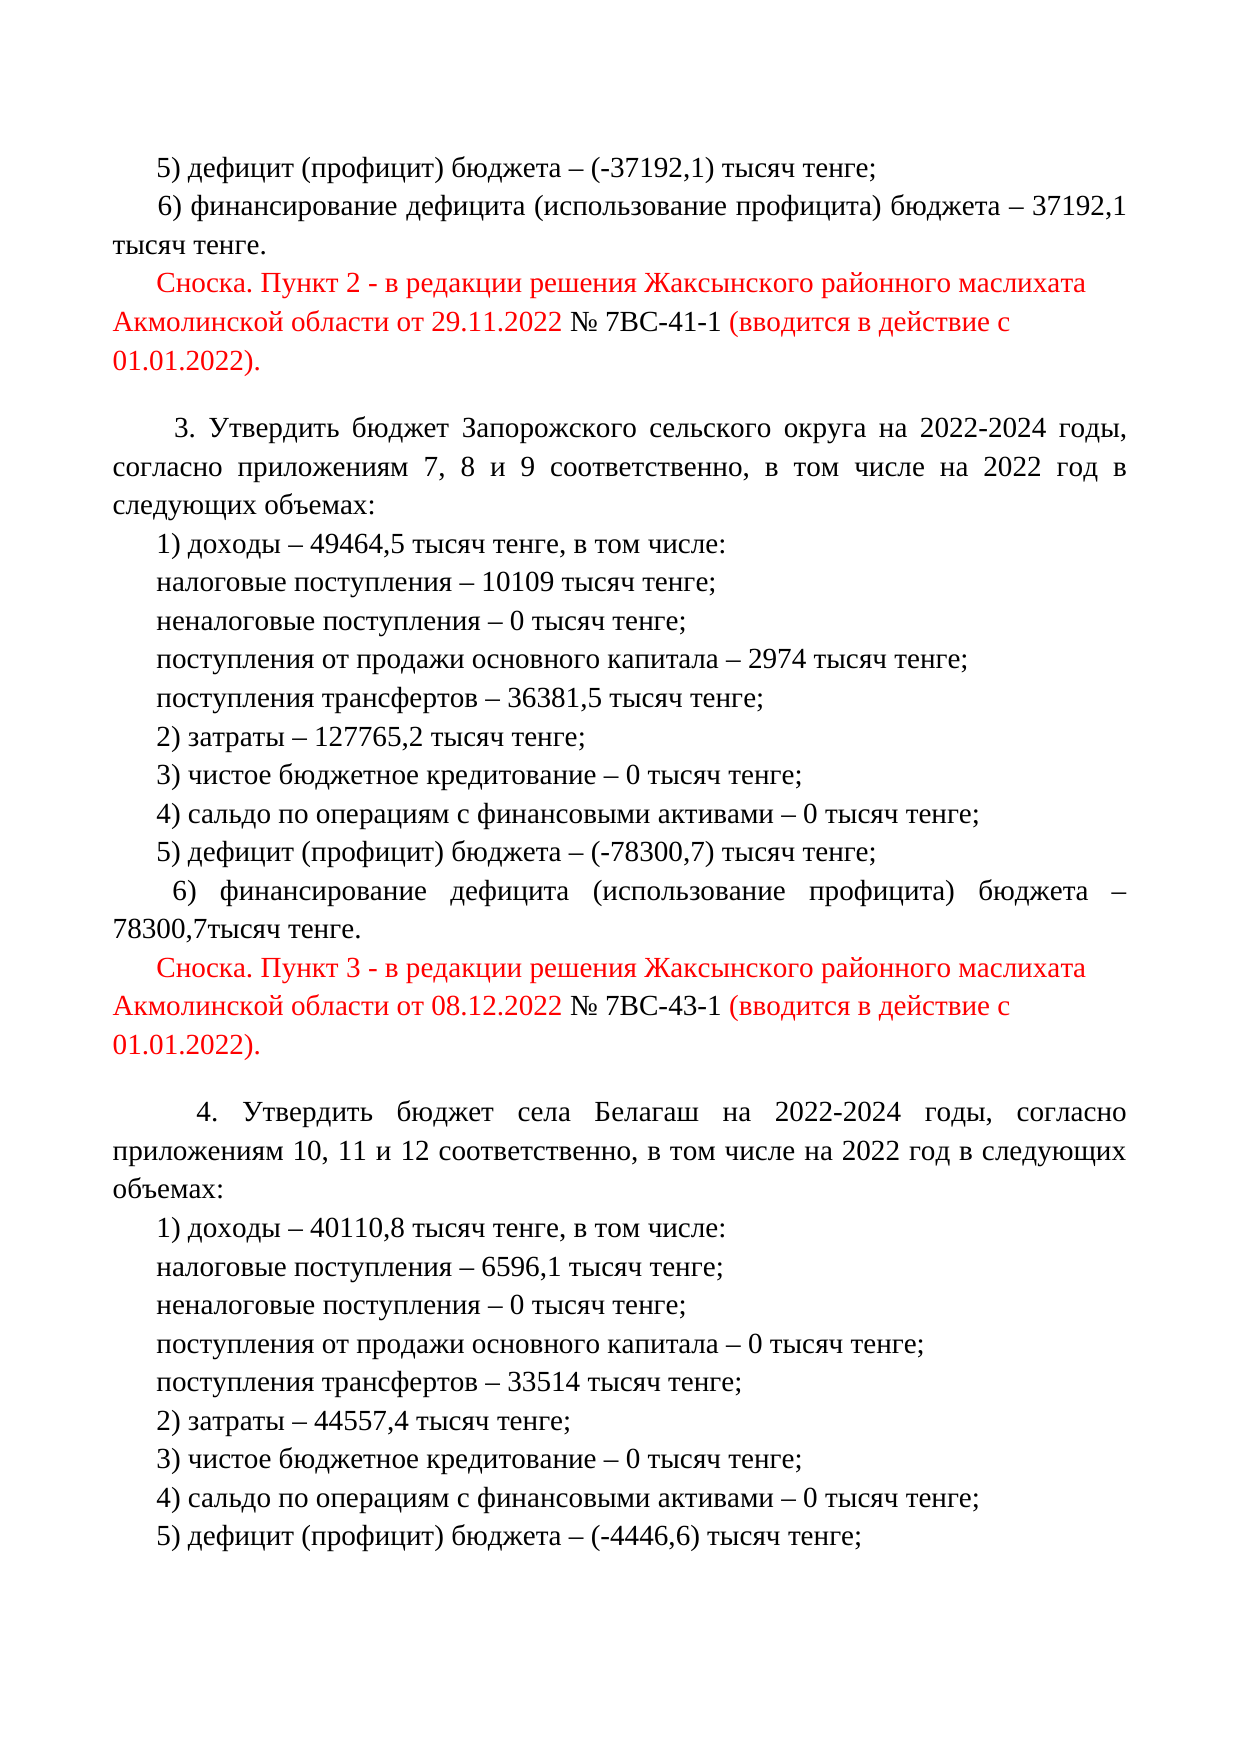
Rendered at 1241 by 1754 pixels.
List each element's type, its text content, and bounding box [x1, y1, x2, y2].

text налоговые поступления – 6596,1 тысяч тенге; [112, 1249, 1128, 1282]
text 4. Утвердить бюджет села Белагаш на 2022-2024 годы, согласно приложениям 10, 11 и 12 соответственно, в том числе на 2022 год в следующих объемах: [112, 1094, 1128, 1205]
text неналоговые поступления – 0 тысяч тенге; [112, 603, 1128, 637]
text налоговые поступления – 10109 тысяч тенге; [112, 564, 1128, 598]
text 3. Утвердить бюджет Запорожского сельского округа на 2022-2024 годы, согласно приложениям 7, 8 и 9 соответственно, в том числе на 2022 год в следующих объемах: [112, 410, 1128, 521]
text 5) дефицит (профицит) бюджета – (-4446,6) тысяч тенге; [112, 1518, 1128, 1552]
text поступления трансфертов – 33514 тысяч тенге; [112, 1364, 1128, 1398]
text 6) финансирование дефицита (использование профицита) бюджета – 37192,1 тысяч тенге. [112, 188, 1128, 261]
text 4) сальдо по операциям с финансовыми активами – 0 тысяч тенге; [112, 796, 1128, 829]
text 1) доходы – 49464,5 тысяч тенге, в том числе: [112, 526, 1128, 559]
text 6) финансирование дефицита (использование профицита) бюджета – 78300,7тысяч тенге. [112, 873, 1128, 945]
text Сноска. Пункт 3 - в редакции решения Жаксынского районного маслихата Акмолинской области от 08.12.2022 № 7ВС-43-1 (вводится в действие с 01.01.2022). [112, 950, 1128, 1091]
text поступления от продажи основного капитала – 2974 тысяч тенге; [112, 642, 1128, 675]
text 3) чистое бюджетное кредитование – 0 тысяч тенге; [112, 1441, 1128, 1475]
text поступления трансфертов – 36381,5 тысяч тенге; [112, 680, 1128, 714]
text Сноска. Пункт 2 - в редакции решения Жаксынского районного маслихата Акмолинской области от 29.11.2022 № 7ВС-41-1 (вводится в действие с 01.01.2022). [112, 266, 1128, 406]
text 5) дефицит (профицит) бюджета – (-78300,7) тысяч тенге; [112, 834, 1128, 868]
text 2) затраты – 44557,4 тысяч тенге; [112, 1403, 1128, 1436]
text поступления от продажи основного капитала – 0 тысяч тенге; [112, 1326, 1128, 1359]
text 4) сальдо по операциям с финансовыми активами – 0 тысяч тенге; [112, 1480, 1128, 1513]
text неналоговые поступления – 0 тысяч тенге; [112, 1287, 1128, 1321]
text 3) чистое бюджетное кредитование – 0 тысяч тенге; [112, 757, 1128, 791]
text 1) доходы – 40110,8 тысяч тенге, в том числе: [112, 1210, 1128, 1244]
text 5) дефицит (профицит) бюджета – (-37192,1) тысяч тенге; [112, 150, 1128, 183]
text 2) затраты – 127765,2 тысяч тенге; [112, 719, 1128, 752]
